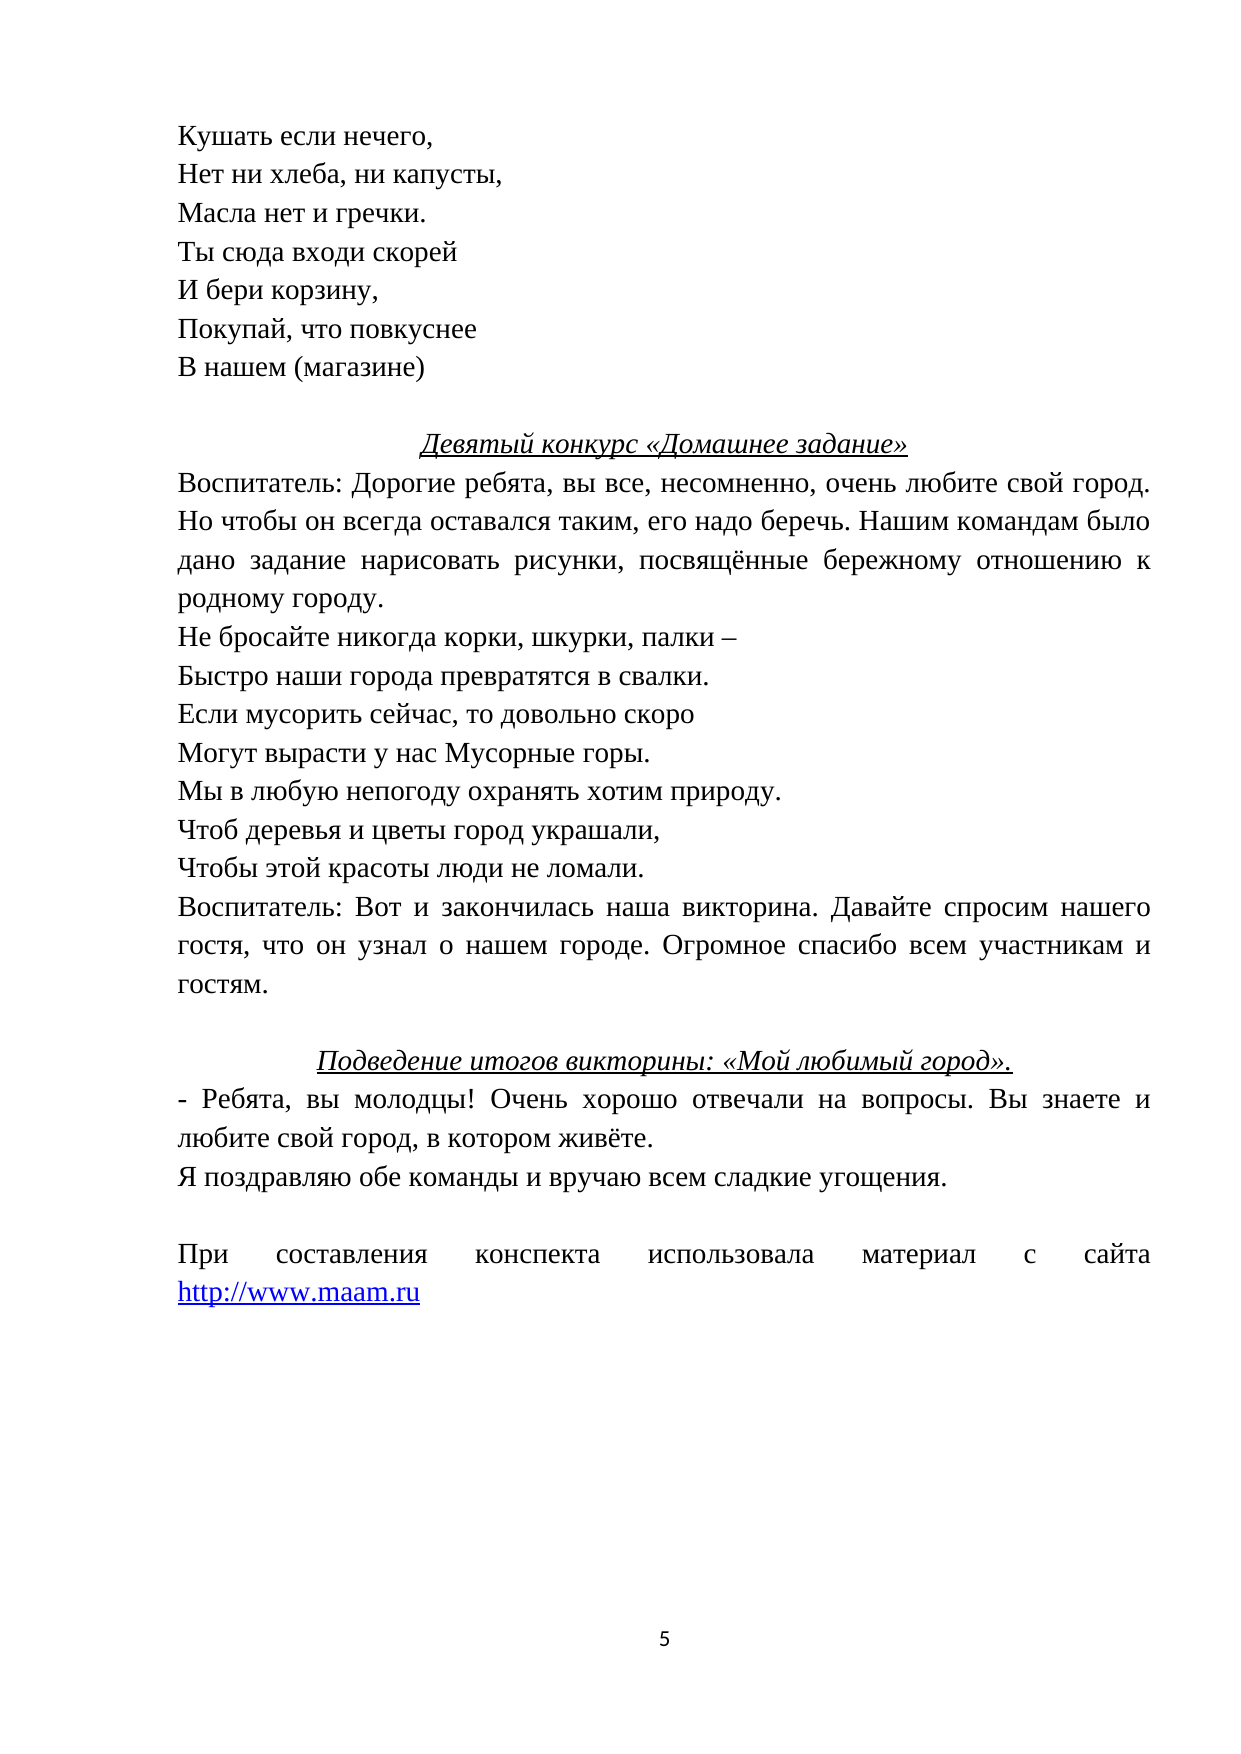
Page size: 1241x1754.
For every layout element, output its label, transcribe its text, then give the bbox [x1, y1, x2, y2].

text В нашем (магазине) [177, 349, 1152, 383]
text Чтобы этой красоты люди не ломали. [177, 850, 1152, 884]
text И бери корзину, [177, 272, 1152, 306]
text Подведение итогов викторины: «Мой любимый город». [177, 1043, 1152, 1077]
text Ты сюда входи скорей [177, 234, 1152, 267]
text Кушать если нечего, [177, 118, 1152, 152]
text Воспитатель: Дорогие ребята, вы все, несомненно, очень любите свой город. Но чтобы он всегда оставался таким, его надо беречь. Нашим командам было дано задание нарисовать рисунки, посвящённые бережному отношению к родному городу. [177, 465, 1152, 614]
text Я поздравляю обе команды и вручаю всем сладкие угощения. [177, 1159, 1152, 1192]
text Масла нет и гречки. [177, 195, 1152, 229]
text Чтоб деревья и цветы город украшали, [177, 812, 1152, 845]
text Мы в любую непогоду охранять хотим природу. [177, 773, 1152, 807]
text Покупай, что повкуснее [177, 311, 1152, 344]
text При составления конспекта использовала материал с сайта http://www.maam.ru [177, 1236, 1152, 1308]
text - Ребята, вы молодцы! Очень хорошо отвечали на вопросы. Вы знаете и любите свой город, в котором живёте. [177, 1082, 1152, 1154]
text Нет ни хлеба, ни капусты, [177, 157, 1152, 190]
text Быстро наши города превратятся в свалки. [177, 658, 1152, 691]
text Могут вырасти у нас Мусорные горы. [177, 735, 1152, 768]
text Если мусорить сейчас, то довольно скоро [177, 696, 1152, 730]
text Воспитатель: Вот и закончилась наша викторина. Давайте спросим нашего гостя, что он узнал о нашем городе. Огромное спасибо всем участникам и гостям. [177, 889, 1152, 999]
text Девятый конкурс «Домашнее задание» [177, 426, 1152, 460]
text Не бросайте никогда корки, шкурки, палки – [177, 619, 1152, 653]
